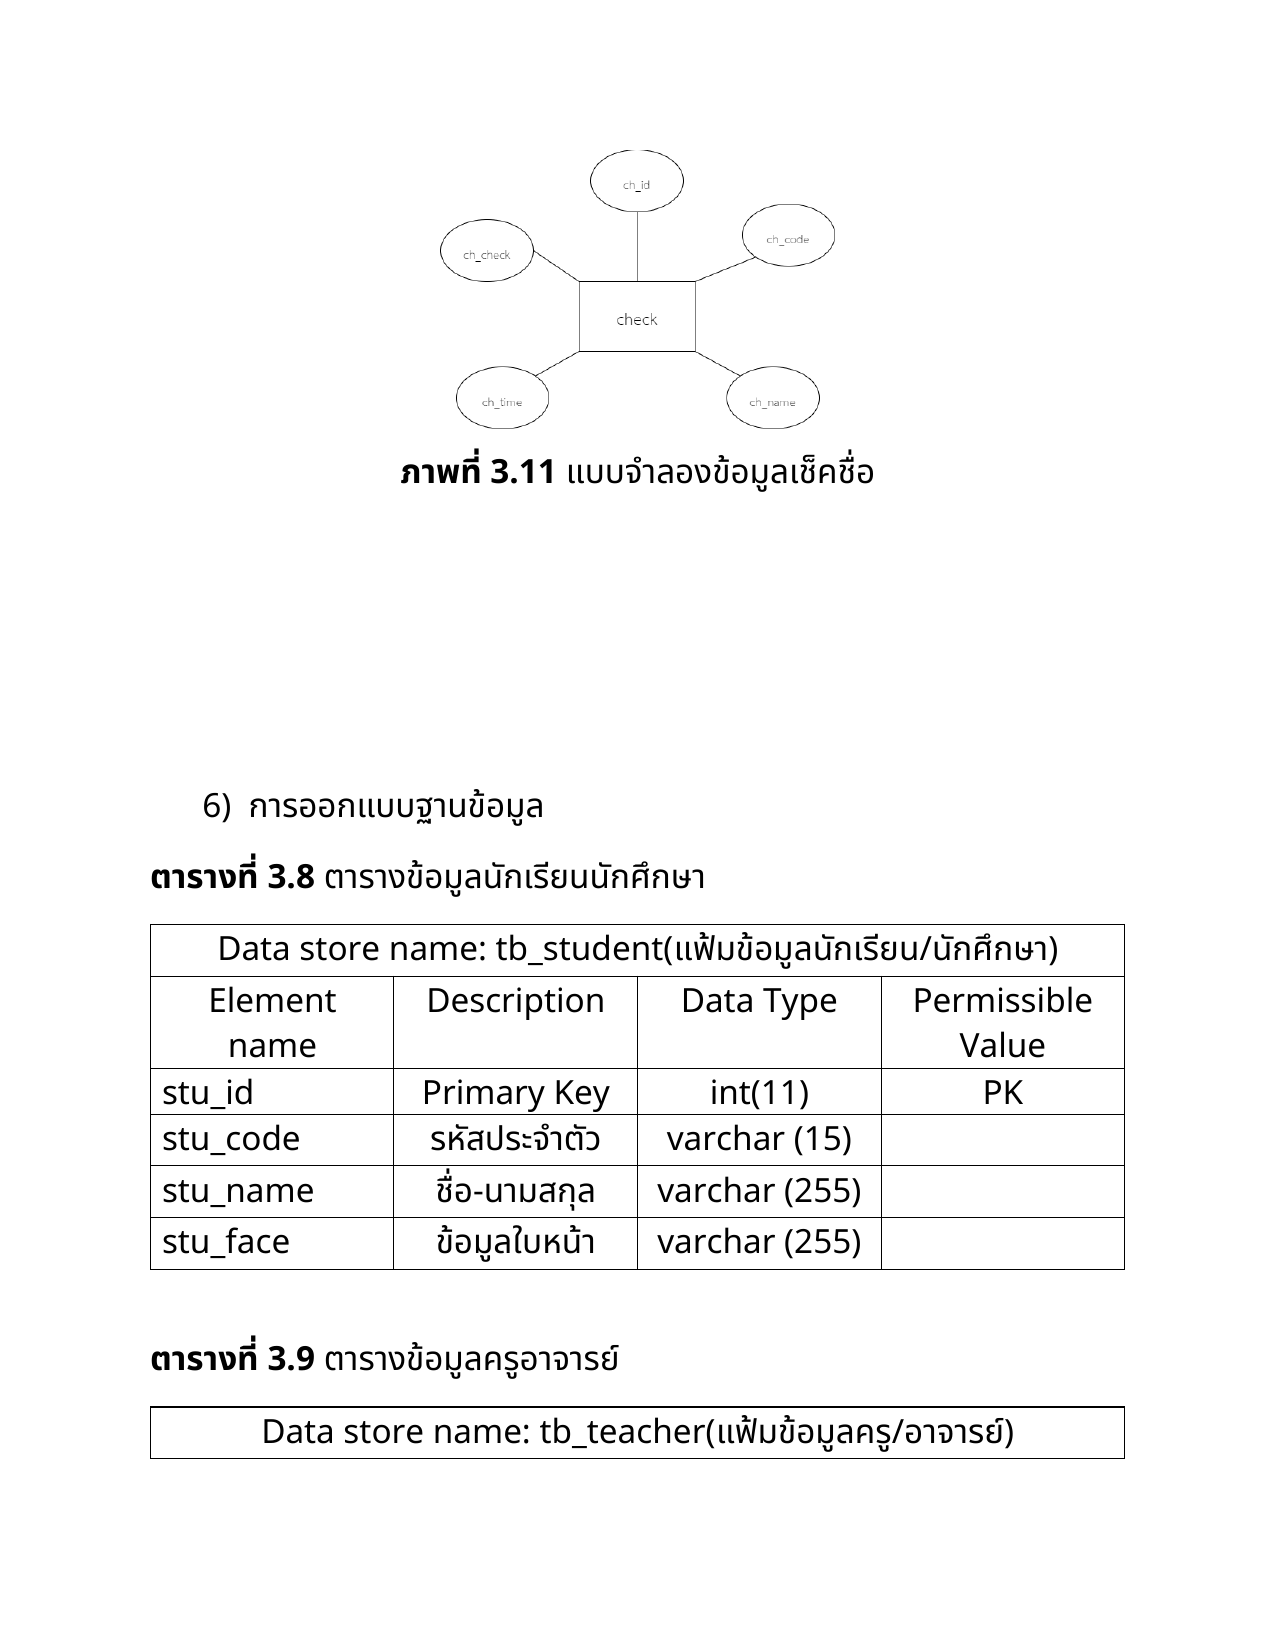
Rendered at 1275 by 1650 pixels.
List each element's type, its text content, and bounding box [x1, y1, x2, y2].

table_cell [882, 1115, 1124, 1165]
table_cell [882, 1218, 1124, 1268]
table_cell Primary Key [394, 1069, 637, 1114]
table_cell Data Type [638, 977, 881, 1067]
table_cell Permissible Value [882, 977, 1124, 1067]
table_cell varchar (255) [638, 1166, 881, 1217]
table_cell Description [394, 977, 637, 1067]
table_cell stu_id [151, 1069, 393, 1114]
table_cell int(11) [638, 1069, 881, 1114]
table_cell Element name [151, 977, 393, 1067]
table_cell PK [882, 1069, 1124, 1114]
table_cell varchar (15) [638, 1115, 881, 1165]
table_cell [882, 1166, 1124, 1217]
table_cell varchar (255) [638, 1218, 881, 1268]
table_cell stu_name [151, 1166, 393, 1217]
table_cell stu_face [151, 1218, 393, 1268]
table_cell ชื่อ-นามสกุล [394, 1166, 637, 1217]
table_cell รหัสประจำตัว [394, 1115, 637, 1165]
table_cell stu_code [151, 1115, 393, 1165]
picture [440, 150, 835, 429]
text 6) การออกแบบฐานข้อมูล [150, 781, 1125, 832]
text ตารางที่ 3.8 ตารางข้อมูลนักเรียนนักศึกษา [150, 853, 1125, 903]
table_cell ข้อมูลใบหน้า [394, 1218, 637, 1268]
text ตารางที่ 3.9 ตารางข้อมูลครูอาจารย์ [150, 1335, 1125, 1386]
table_header Data store name: tb_student(แฟ้มข้อมูลนักเรียน/นักศึกษา) [151, 925, 1124, 976]
table_header Data store name: tb_teacher(แฟ้มข้อมูลครู/อาจารย์) [151, 1408, 1124, 1458]
text ภาพที่ 3.11 แบบจำลองข้อมูลเช็คชื่อ [150, 448, 1125, 498]
